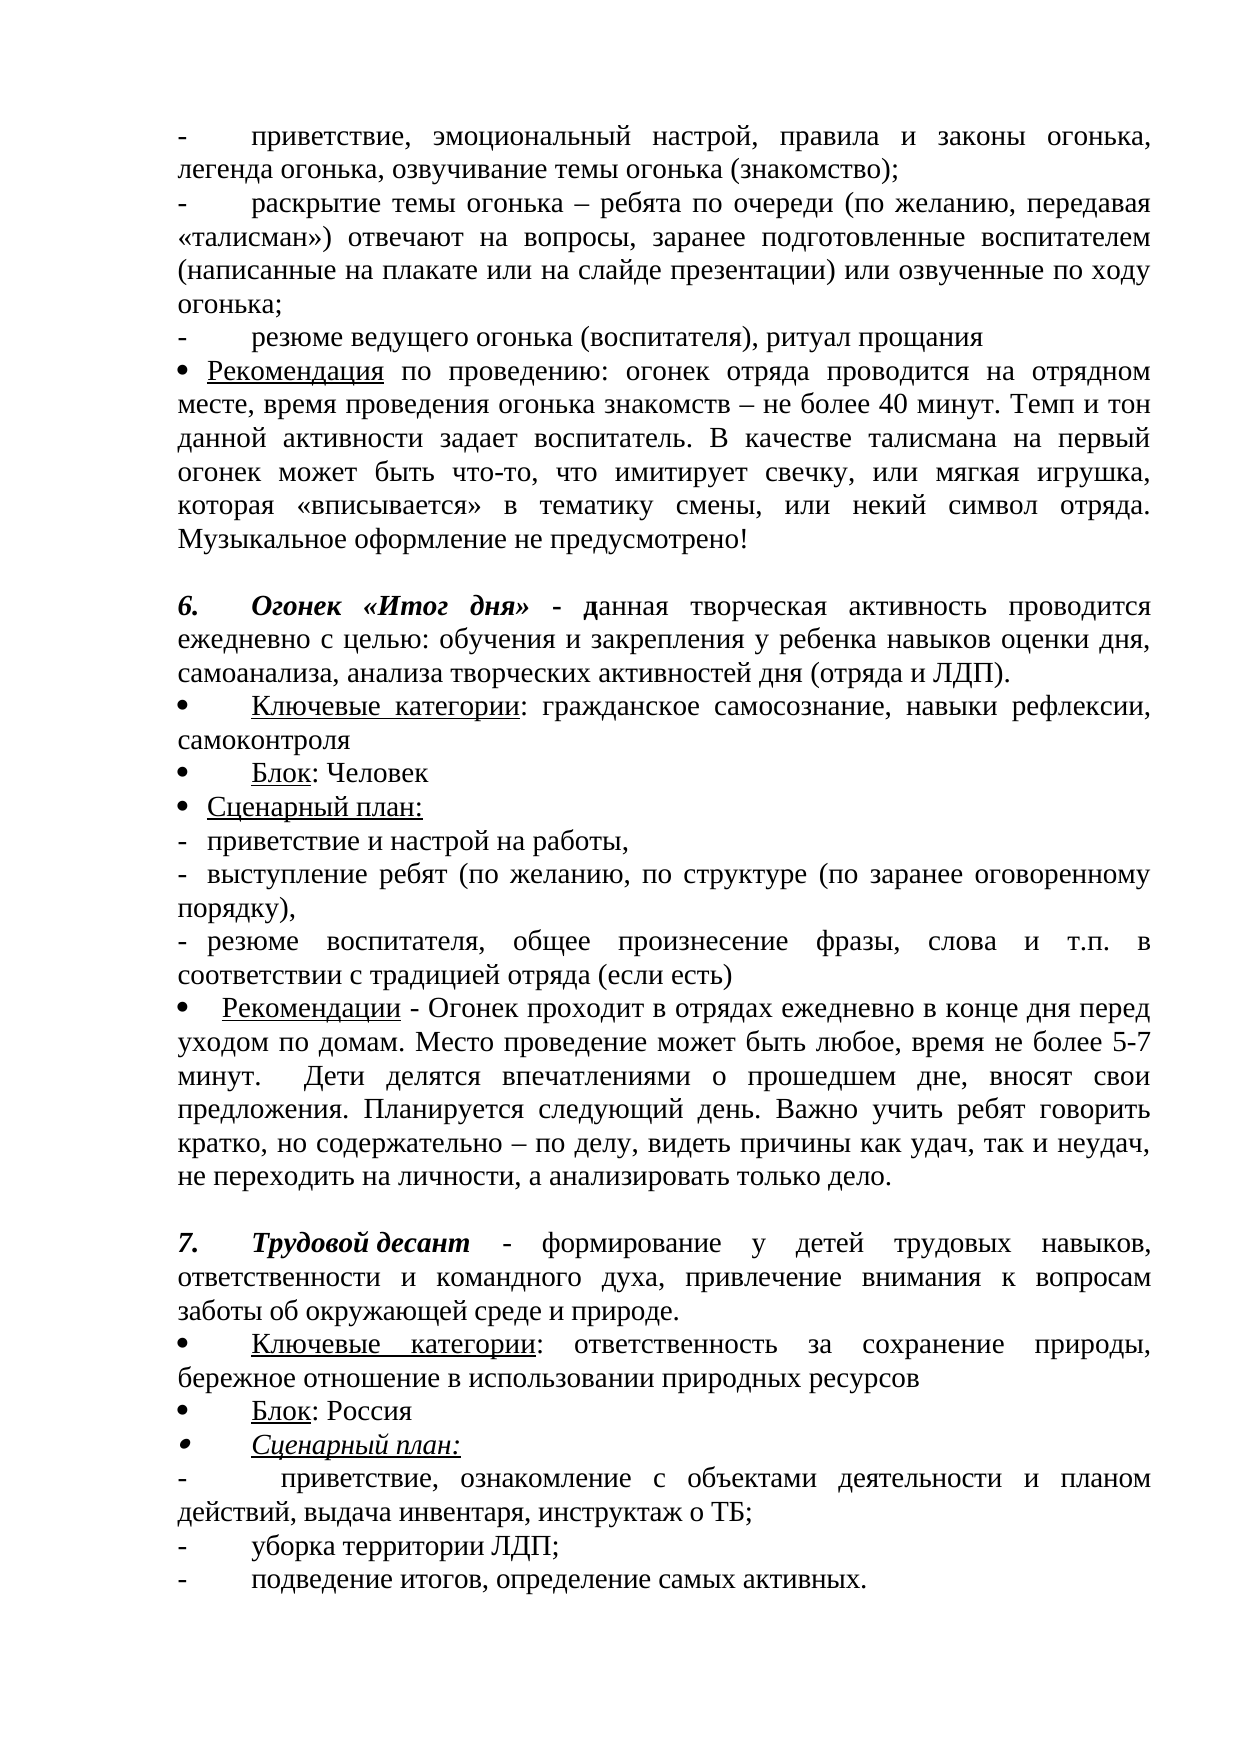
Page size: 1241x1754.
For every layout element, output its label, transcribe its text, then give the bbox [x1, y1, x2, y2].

list Рекомендация по проведению: огонек отряда проводится на отрядном месте, время проведения огонька знакомств – не более 40 минут. Темп и тон данной активности задает воспитатель. В качестве талисмана на первый огонек может быть что-то, что имитирует свечку, или мягкая игрушка, которая «вписывается» в тематику смены, или некий символ отряда. Музыкальное оформление не предусмотрено! [177, 353, 1152, 554]
list выступление ребят (по желанию, по структуре (по заранее оговоренному порядку), [177, 856, 1152, 923]
list Рекомендации - Огонек проходит в отрядах ежедневно в конце дня перед уходом по домам. Место проведение может быть любое, время не более 5-7 минут. Дети делятся впечатлениями о прошедшем дне, вносят свои предложения. Планируется следующий день. Важно учить ребят говорить кратко, но содержательно – по делу, видеть причины как удач, так и неудач, не переходить на личности, а анализировать только дело. [177, 991, 1152, 1192]
list Сценарный план: [177, 789, 1152, 823]
list Блок: Россия [177, 1393, 1152, 1427]
list Сценарный план: [177, 1427, 1152, 1461]
list приветствие и настрой на работы, [177, 823, 1152, 856]
list резюме ведущего огонька (воспитателя), ритуал прощания [177, 319, 1152, 353]
list Ключевые категории: ответственность за сохранение природы, бережное отношение в использовании природных ресурсов [177, 1326, 1152, 1393]
list Ключевые категории: гражданское самосознание, навыки рефлексии, самоконтроля [177, 688, 1152, 756]
list уборка территории ЛДП; [177, 1528, 1152, 1561]
list резюме воспитателя, общее произнесение фразы, слова и т.п. в соответствии с традицией отряда (если есть) [177, 923, 1152, 991]
list приветствие, эмоциональный настрой, правила и законы огонька, легенда огонька, озвучивание темы огонька (знакомство); [177, 118, 1152, 185]
list Огонек «Итог дня» - данная творческая активность проводится ежедневно с целью: обучения и закрепления у ребенка навыков оценки дня, самоанализа, анализа творческих активностей дня (отряда и ЛДП). [177, 588, 1152, 688]
list подведение итогов, определение самых активных. [177, 1561, 1152, 1595]
list Трудовой десант - формирование у детей трудовых навыков, ответственности и командного духа, привлечение внимания к вопросам заботы об окружающей среде и природе. [177, 1226, 1152, 1326]
list раскрытие темы огонька – ребята по очереди (по желанию, передавая «талисман») отвечают на вопросы, заранее подготовленные воспитателем (написанные на плакате или на слайде презентации) или озвученные по ходу огонька; [177, 185, 1152, 319]
list Блок: Человек [177, 756, 1152, 789]
list приветствие, ознакомление с объектами деятельности и планом действий, выдача инвентаря, инструктаж о ТБ; [177, 1461, 1152, 1528]
